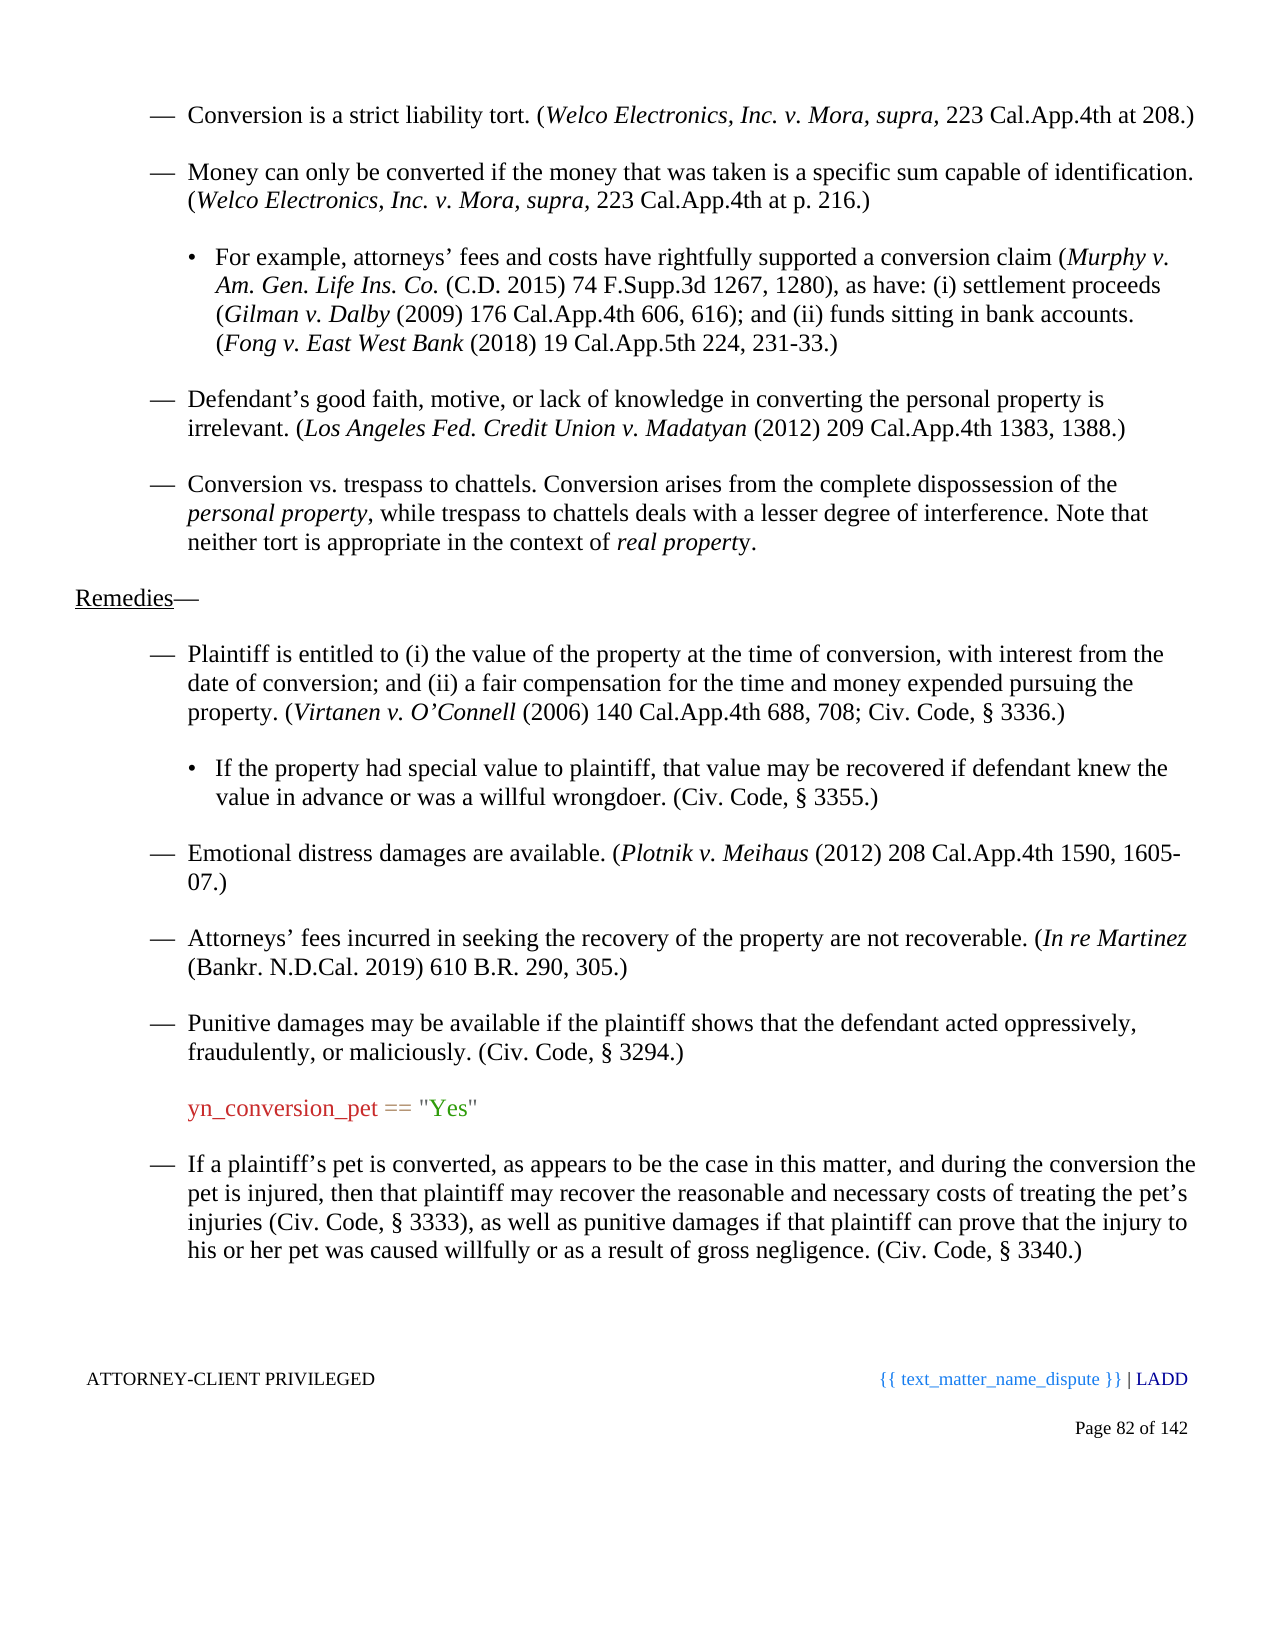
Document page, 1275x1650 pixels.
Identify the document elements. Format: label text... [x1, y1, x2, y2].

text — Attorneys’ fees incurred in seeking the recovery of the property are not recoverable. (In re Martinez (Bankr. N.D.Cal. 2019) 610 B.R. 290, 305.) [150, 923, 1200, 981]
text — Emotional distress damages are available. (Plotnik v. Meihaus (2012) 208 Cal.App.4th 1590, 1605-07.) [150, 838, 1200, 896]
text — Punitive damages may be available if the plaintiff shows that the defendant acted oppressively, fraudulently, or maliciously. (Civ. Code, § 3294.) [150, 1008, 1200, 1066]
text — Defendant’s good faith, motive, or lack of knowledge in converting the personal property is irrelevant. (Los Angeles Fed. Credit Union v. Madatyan (2012) 209 Cal.App.4th 1383, 1388.) [150, 384, 1200, 442]
text — If a plaintiff’s pet is converted, as appears to be the case in this matter, and during the conversion the pet is injured, then that plaintiff may recover the reasonable and necessary costs of treating the pet’s injuries (Civ. Code, § 3333), as well as punitive damages if that plaintiff can prove that the injury to his or her pet was caused willfully or as a result of gross negligence. (Civ. Code, § 3340.) [150, 1149, 1200, 1264]
text Remedies— [75, 583, 1200, 612]
text — Money can only be converted if the money that was taken is a specific sum capable of identification. (Welco Electronics, Inc. v. Mora, supra, 223 Cal.App.4th at p. 216.) [150, 157, 1200, 214]
text • For example, attorneys’ fees and costs have rightfully supported a conversion claim (Murphy v. Am. Gen. Life Ins. Co. (C.D. 2015) 74 F.Supp.3d 1267, 1280), as have: (i) settlement proceeds (Gilman v. Dalby (2009) 176 Cal.App.4th 606, 616); and (ii) funds sitting in bank accounts. (Fong v. East West Bank (2018) 19 Cal.App.5th 224, 231-33.) [187, 242, 1200, 357]
text — Conversion vs. trespass to chattels. Conversion arises from the complete dispossession of the personal property, while trespass to chattels deals with a lesser degree of interference. Note that neither tort is appropriate in the context of real property. [150, 469, 1200, 556]
text • If the property had special value to plaintiff, that value may be recovered if defendant knew the value in advance or was a willful wrongdoer. (Civ. Code, § 3355.) [187, 753, 1200, 811]
text — Conversion is a strict liability tort. (Welco Electronics, Inc. v. Mora, supra, 223 Cal.App.4th at 208.) [150, 101, 1200, 129]
text — Plaintiff is entitled to (i) the value of the property at the time of conversion, with interest from the date of conversion; and (ii) a fair compensation for the time and money expended pursuing the property. (Virtanen v. O’Connell (2006) 140 Cal.App.4th 688, 708; Civ. Code, § 3336.) [150, 639, 1200, 726]
